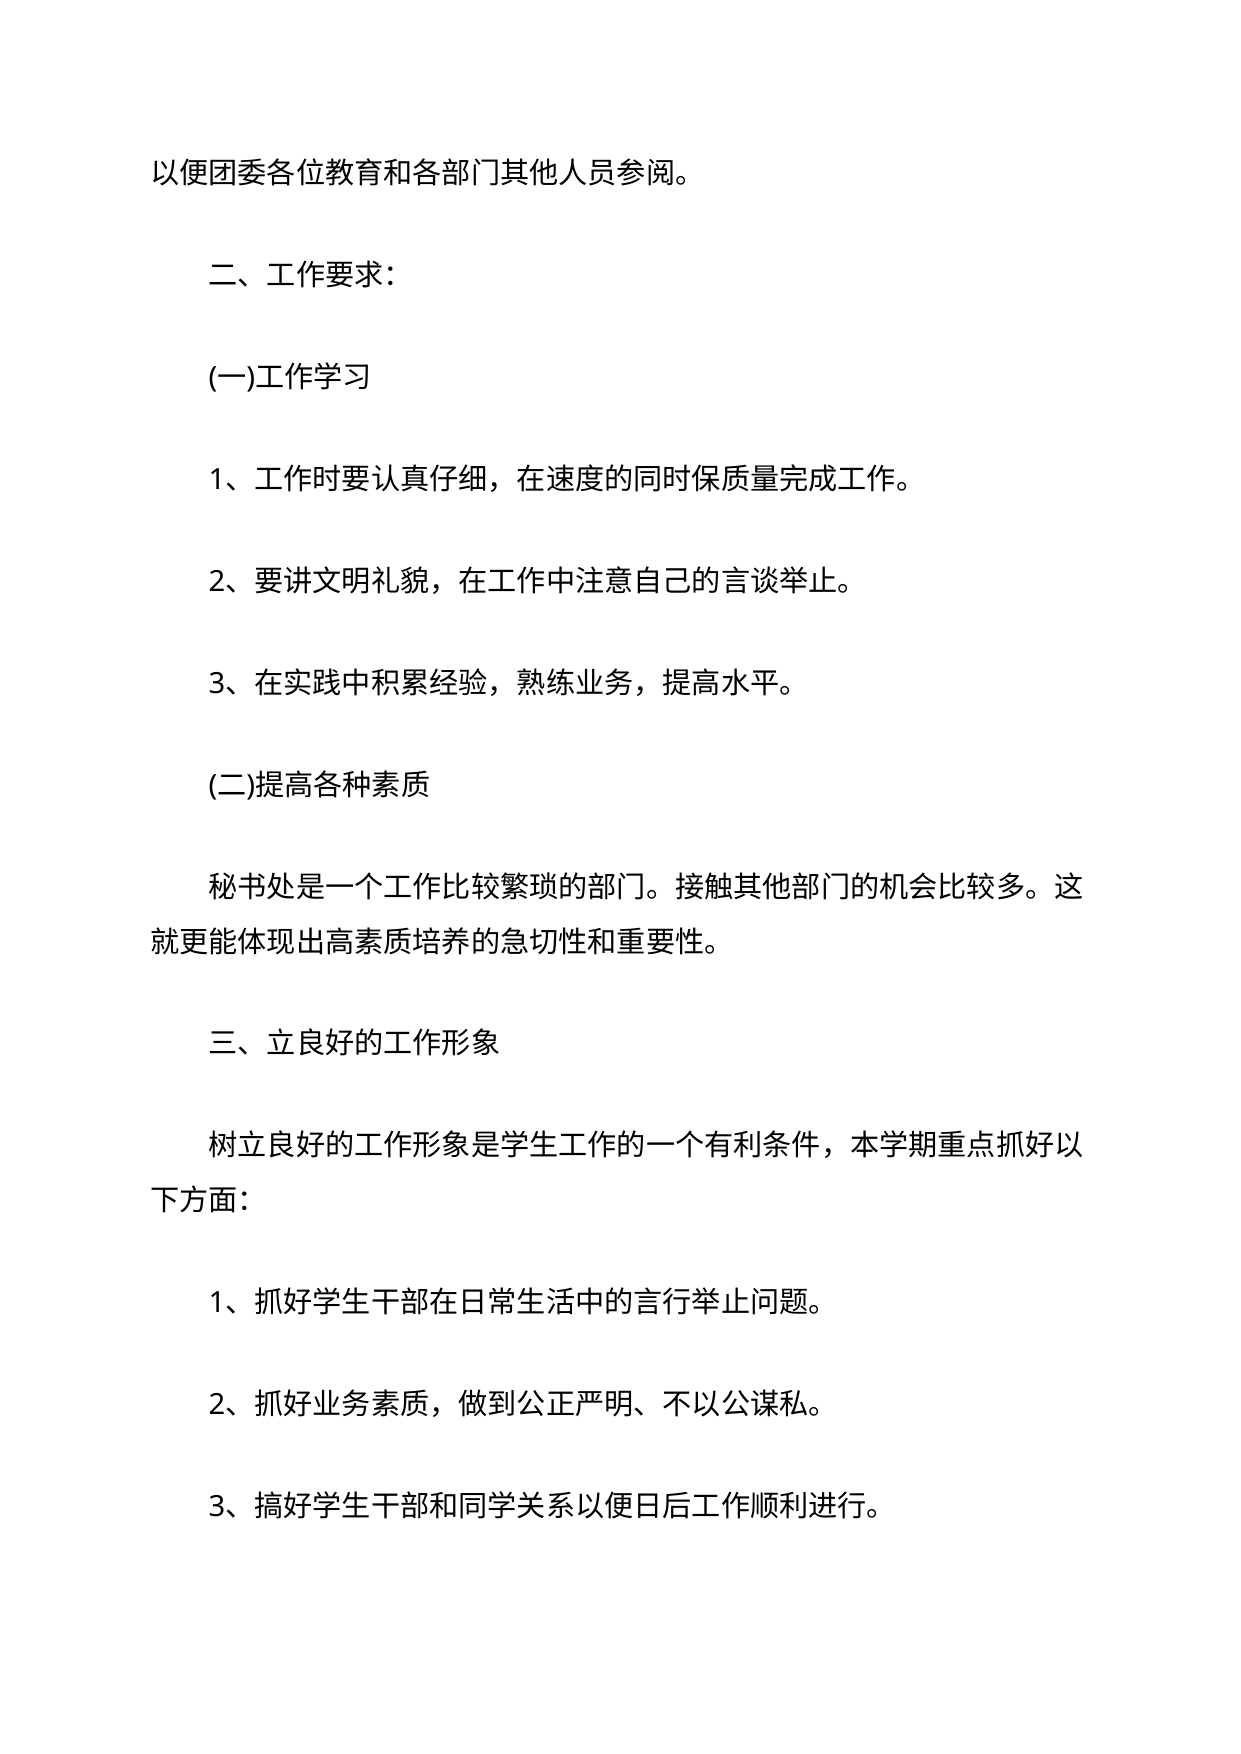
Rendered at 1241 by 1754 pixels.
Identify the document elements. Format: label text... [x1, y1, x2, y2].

text 1、工作时要认真仔细，在速度的同时保质量完成工作。 [150, 456, 1090, 498]
text (一)工作学习 [150, 353, 1090, 396]
text 三、立良好的工作形象 [150, 1020, 1090, 1062]
text 3、搞好学生干部和同学关系以便日后工作顺利进行。 [150, 1482, 1090, 1525]
text 树立良好的工作形象是学生工作的一个有利条件，本学期重点抓好以下方面： [150, 1122, 1090, 1219]
text 二、工作要求： [150, 252, 1090, 294]
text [150, 150, 1090, 192]
text 2、抓好业务素质，做到公正严明、不以公谋私。 [150, 1381, 1090, 1423]
text 2、要讲文明礼貌，在工作中注意自己的言谈举止。 [150, 557, 1090, 600]
text 1、抓好学生干部在日常生活中的言行举止问题。 [150, 1278, 1090, 1321]
text 秘书处是一个工作比较繁琐的部门。接触其他部门的机会比较多。这就更能体现出高素质培养的急切性和重要性。 [150, 863, 1090, 961]
text (二)提高各种素质 [150, 761, 1090, 804]
text 3、在实践中积累经验，熟练业务，提高水平。 [150, 659, 1090, 702]
